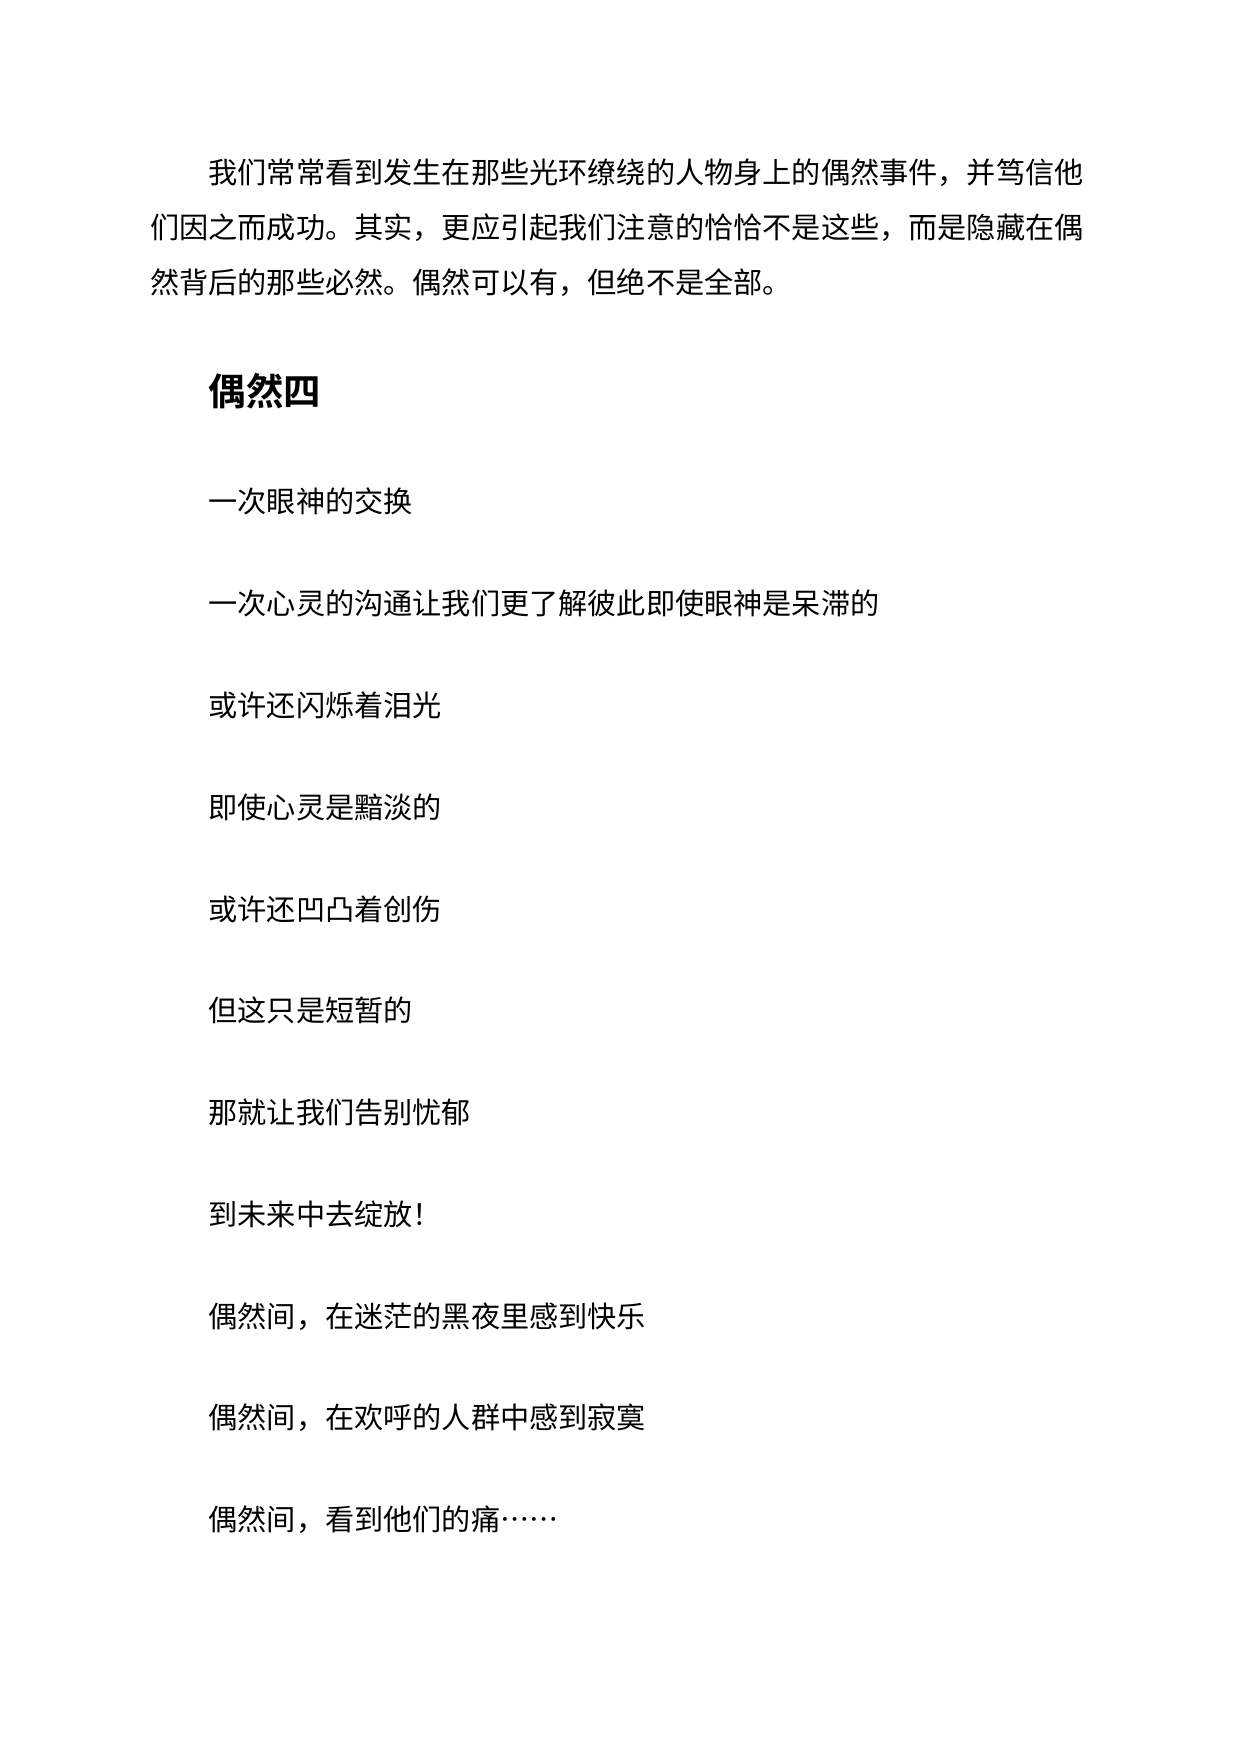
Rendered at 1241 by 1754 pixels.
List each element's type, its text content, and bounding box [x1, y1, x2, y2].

text 即使心灵是黯淡的 [150, 784, 1090, 827]
text 或许还凹凸着创伤 [150, 886, 1090, 928]
text 偶然四 [150, 362, 1090, 416]
text 一次眼神的交换 [150, 479, 1090, 521]
text 偶然间，在迷茫的黑夜里感到快乐 [150, 1293, 1090, 1335]
text 那就让我们告别忧郁 [150, 1089, 1090, 1132]
text 我们常常看到发生在那些光环缭绕的人物身上的偶然事件，并笃信他们因之而成功。其实，更应引起我们注意的恰恰不是这些，而是隐藏在偶然背后的那些必然。偶然可以有，但绝不是全部。 [150, 150, 1090, 302]
text 一次心灵的沟通让我们更了解彼此即使眼神是呆滞的 [150, 581, 1090, 623]
text 到未来中去绽放！ [150, 1191, 1090, 1234]
text 偶然间，在欢呼的人群中感到寂寞 [150, 1395, 1090, 1437]
text 但这只是短暂的 [150, 988, 1090, 1030]
text 偶然间，看到他们的痛…… [150, 1497, 1090, 1539]
text 或许还闪烁着泪光 [150, 682, 1090, 725]
